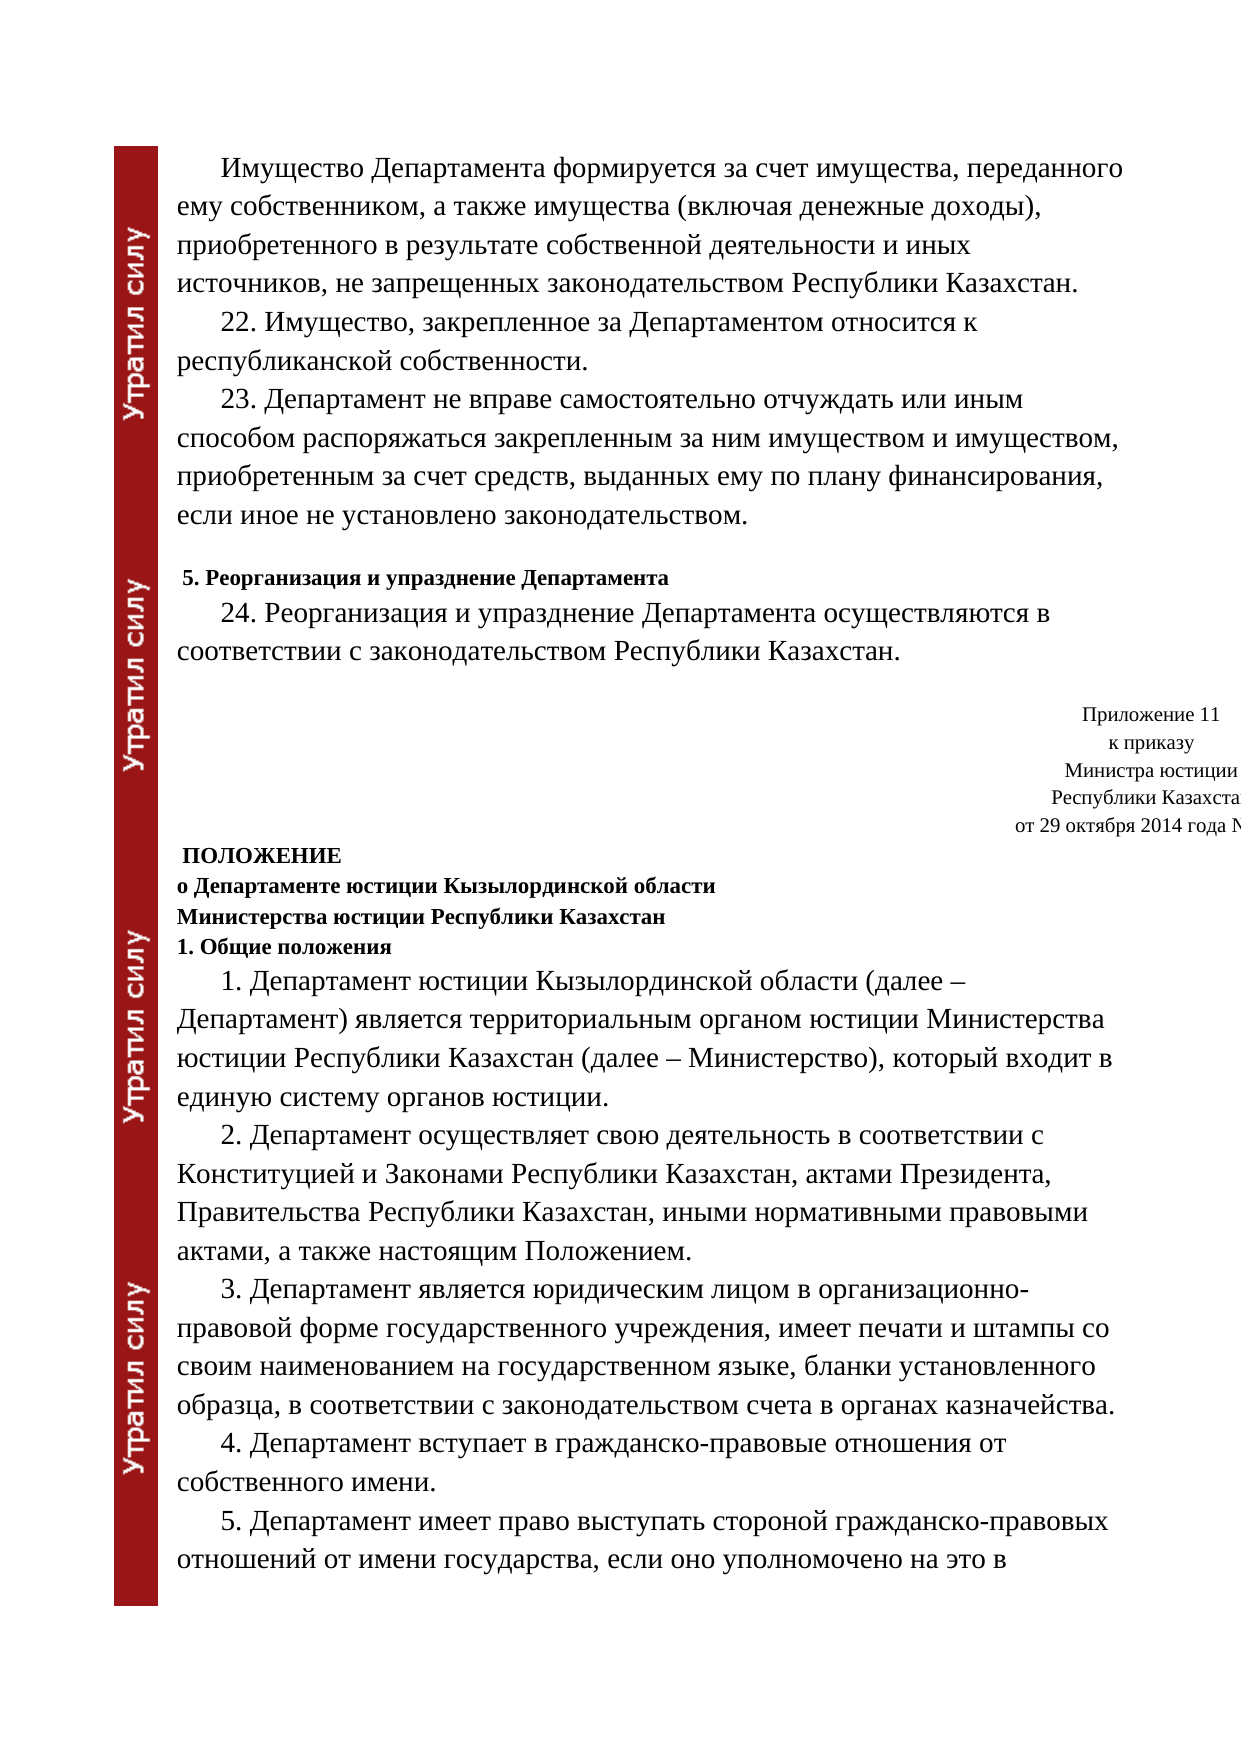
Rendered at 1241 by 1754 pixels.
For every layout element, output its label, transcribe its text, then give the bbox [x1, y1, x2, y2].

text 24. Реорганизация и упразднение Департамента осуществляются в соответствии с законодательством Республики Казахстан. [112, 595, 1128, 697]
picture [114, 697, 158, 701]
table_header Приложение 11 к приказу Министра юстиции Республики Казахстан от 29 октября 2014 года № 304 [912, 701, 1240, 842]
picture [114, 959, 158, 963]
picture [114, 591, 158, 595]
picture [114, 146, 158, 150]
picture [114, 1575, 158, 1606]
text ПОЛОЖЕНИЕ о Департаменте юстиции Кызылординской области Министерства юстиции Республики Казахстан 1. Общие положения [112, 842, 1128, 959]
table_header [101, 701, 912, 842]
text 5. Реорганизация и упразднение Департамента [112, 564, 1128, 591]
